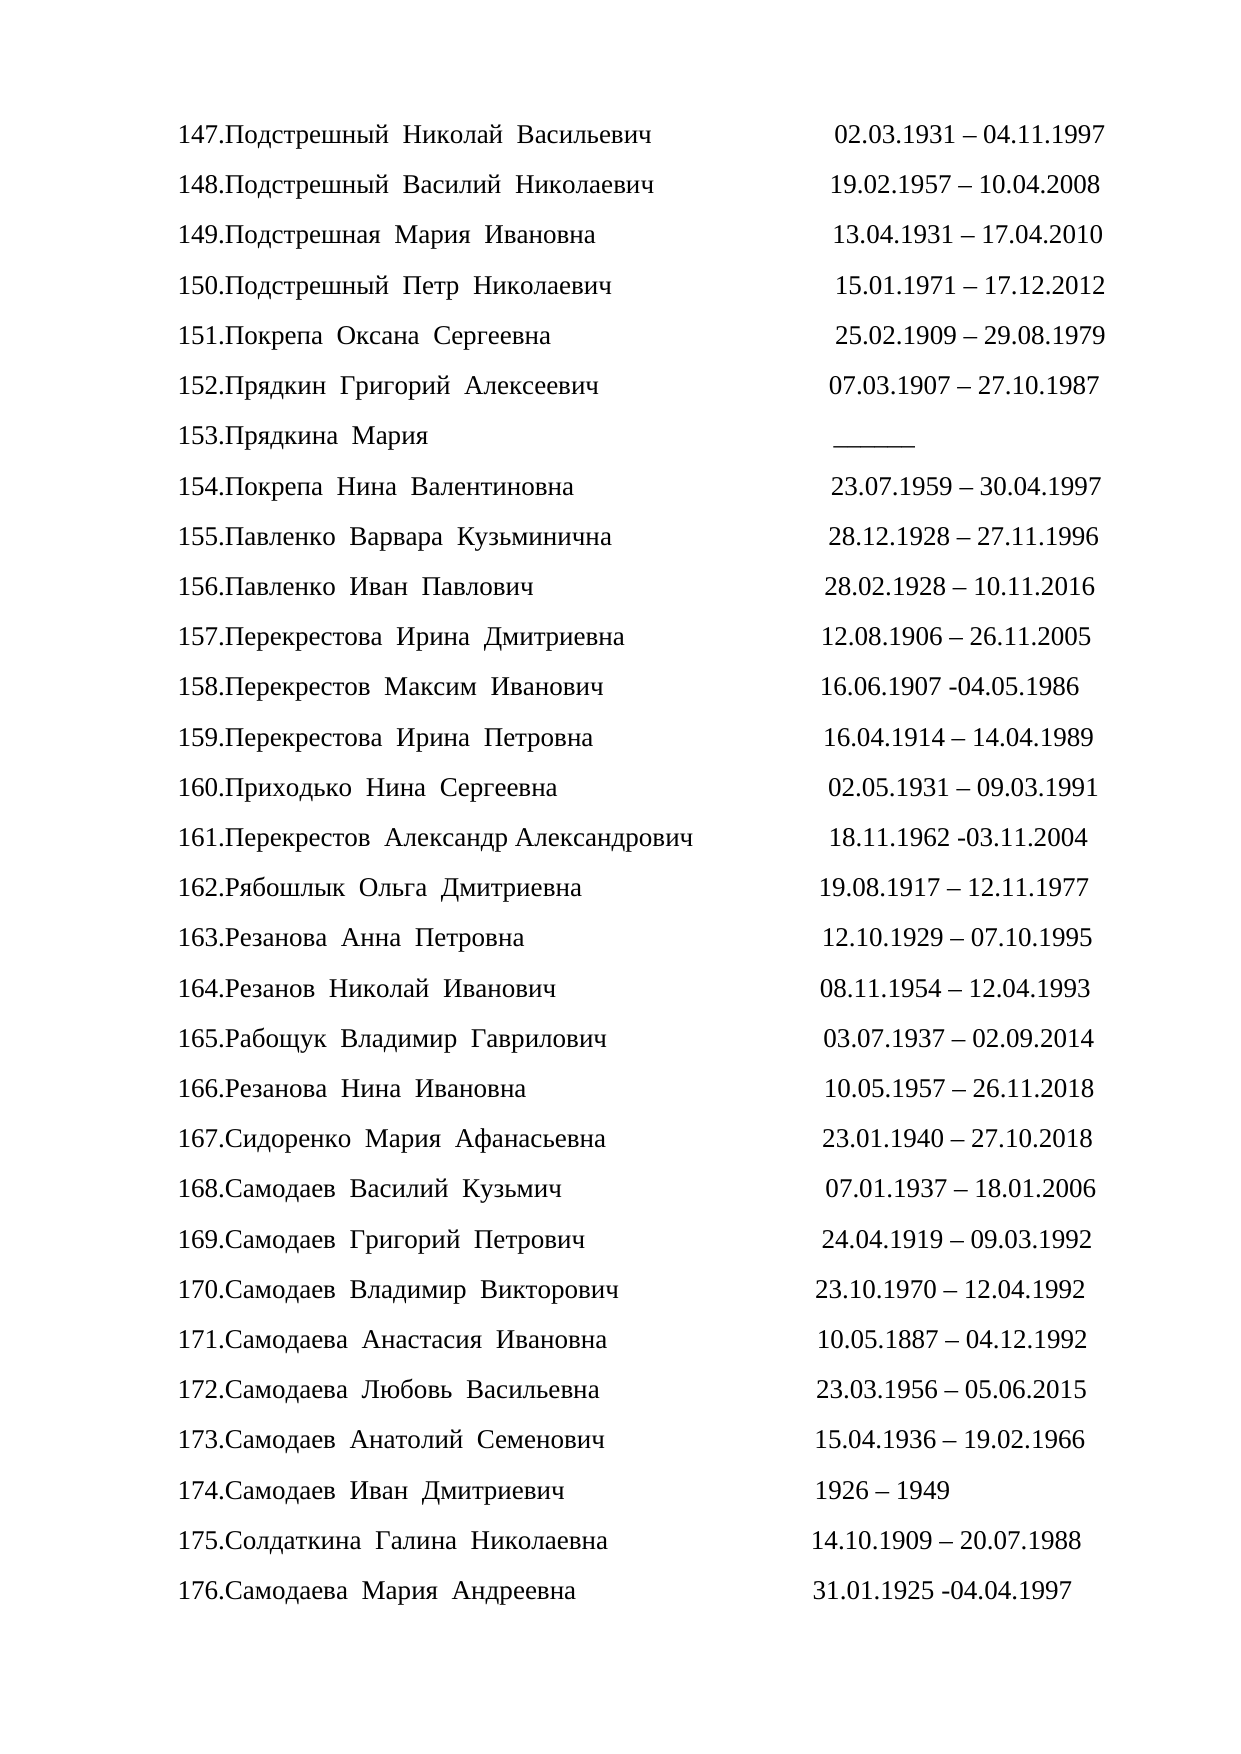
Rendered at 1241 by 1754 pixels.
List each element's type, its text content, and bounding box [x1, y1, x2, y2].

text 148.Подстрешный Василий Николаевич 19.02.1957 – 10.04.2008 [177, 168, 1152, 199]
text 150.Подстрешный Петр Николаевич 15.01.1971 – 17.12.2012 [177, 269, 1152, 300]
text 159.Перекрестова Ирина Петровна 16.04.1914 – 14.04.1989 [177, 721, 1152, 752]
text 167.Сидоренко Мария Афанасьевна 23.01.1940 – 27.10.2018 [177, 1122, 1152, 1153]
text 151.Покрепа Оксана Сергеевна 25.02.1909 – 29.08.1979 [177, 319, 1152, 350]
text 156.Павленко Иван Павлович 28.02.1928 – 10.11.2016 [177, 570, 1152, 601]
text 160.Приходько Нина Сергеевна 02.05.1931 – 09.03.1991 [177, 771, 1152, 802]
text 173.Самодаев Анатолий Семенович 15.04.1936 – 19.02.1966 [177, 1423, 1152, 1455]
text 161.Перекрестов Александр Александрович 18.11.1962 -03.11.2004 [177, 821, 1152, 852]
text 165.Рабощук Владимир Гаврилович 03.07.1937 – 02.09.2014 [177, 1022, 1152, 1053]
text 158.Перекрестов Максим Иванович 16.06.1907 -04.05.1986 [177, 670, 1152, 702]
text 149.Подстрешная Мария Ивановна 13.04.1931 – 17.04.2010 [177, 218, 1152, 250]
text 157.Перекрестова Ирина Дмитриевна 12.08.1906 – 26.11.2005 [177, 620, 1152, 651]
text 171.Самодаева Анастасия Ивановна 10.05.1887 – 04.12.1992 [177, 1323, 1152, 1354]
text 154.Покрепа Нина Валентиновна 23.07.1959 – 30.04.1997 [177, 469, 1152, 501]
text 166.Резанова Нина Ивановна 10.05.1957 – 26.11.2018 [177, 1072, 1152, 1103]
text 153.Прядкина Мария ______ [177, 419, 1152, 451]
text 164.Резанов Николай Иванович 08.11.1954 – 12.04.1993 [177, 972, 1152, 1003]
text 172.Самодаева Любовь Васильевна 23.03.1956 – 05.06.2015 [177, 1373, 1152, 1404]
text 174.Самодаев Иван Дмитриевич 1926 – 1949 [177, 1474, 1152, 1505]
text 152.Прядкин Григорий Алексеевич 07.03.1907 – 27.10.1987 [177, 369, 1152, 400]
text 168.Самодаев Василий Кузьмич 07.01.1937 – 18.01.2006 [177, 1172, 1152, 1204]
text 170.Самодаев Владимир Викторович 23.10.1970 – 12.04.1992 [177, 1273, 1152, 1304]
text 162.Рябошлык Ольга Дмитриевна 19.08.1917 – 12.11.1977 [177, 871, 1152, 902]
text 176.Самодаева Мария Андреевна 31.01.1925 -04.04.1997 [177, 1574, 1152, 1605]
text 163.Резанова Анна Петровна 12.10.1929 – 07.10.1995 [177, 921, 1152, 953]
text 169.Самодаев Григорий Петрович 24.04.1919 – 09.03.1992 [177, 1223, 1152, 1254]
text 175.Солдаткина Галина Николаевна 14.10.1909 – 20.07.1988 [177, 1524, 1152, 1555]
text 155.Павленко Варвара Кузьминична 28.12.1928 – 27.11.1996 [177, 520, 1152, 551]
text 147.Подстрешный Николай Васильевич 02.03.1931 – 04.11.1997 [177, 118, 1152, 149]
